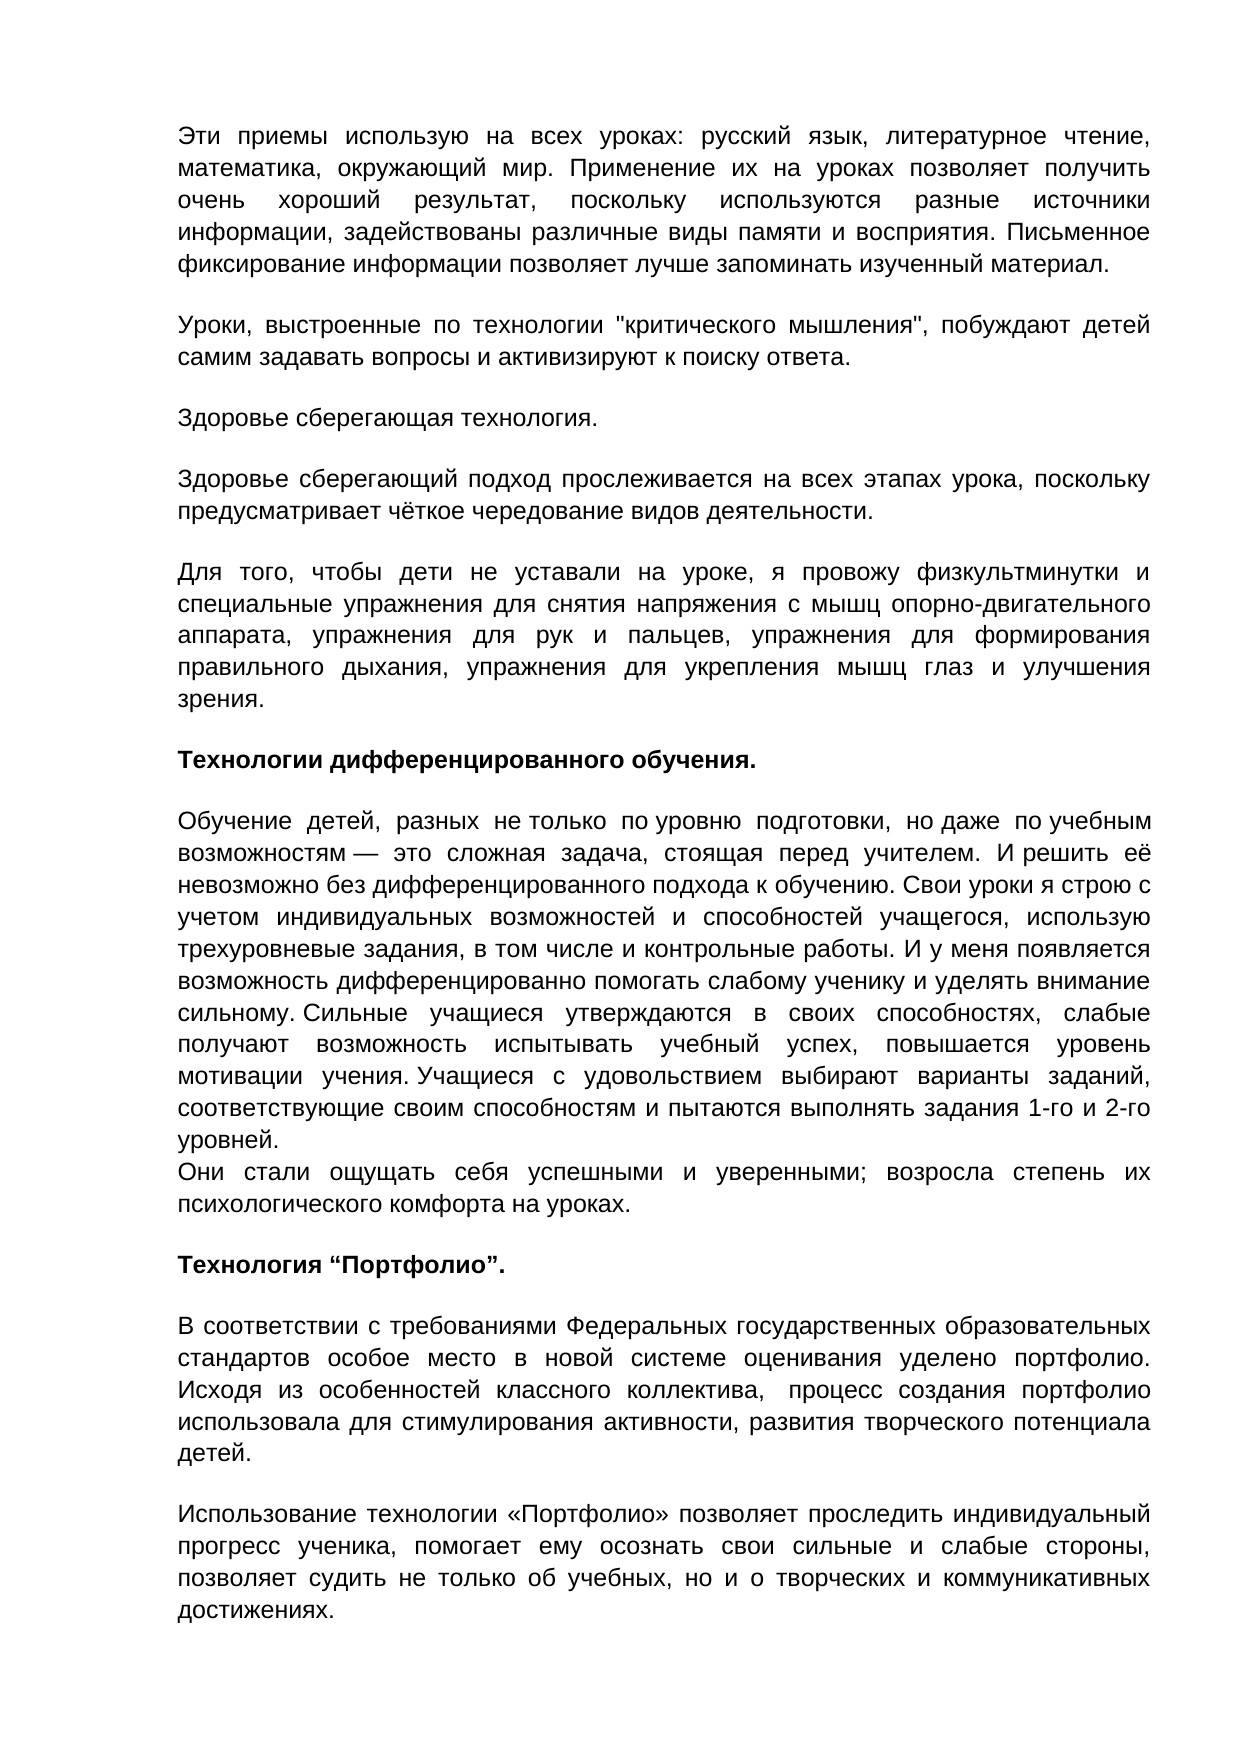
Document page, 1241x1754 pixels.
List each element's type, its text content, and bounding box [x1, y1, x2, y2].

text В соответствии с требованиями Федеральных государственных образовательных стандартов особое место в новой системе оценивания уделено портфолио. Исходя из особенностей классного коллектива, процесс создания портфолио использовала для стимулирования активности, развития творческого потенциала детей. [177, 1308, 1152, 1467]
text Использование технологии «Портфолио» позволяет проследить индивидуальный прогресс ученика, помогает ему осознать свои сильные и слабые стороны, позволяет судить не только об учебных, но и о творческих и коммуникативных достижениях. [177, 1496, 1152, 1624]
text Здоровье сберегающая технология. [177, 399, 1152, 431]
text Для того, чтобы дети не уставали на уроке, я провожу физкультминутки и специальные упражнения для снятия напряжения с мышц опорно-двигательного аппарата, упражнения для рук и пальцев, упражнения для формирования правильного дыхания, упражнения для укрепления мышц глаз и улучшения зрения. [177, 553, 1152, 713]
text Уроки, выстроенные по технологии "критического мышления", побуждают детей самим задавать вопросы и активизируют к поиску ответа. [177, 307, 1152, 370]
text Здоровье сберегающий подход прослеживается на всех этапах урока, поскольку предусматривает чёткое чередование видов деятельности. [177, 461, 1152, 524]
text Технология “Портфолио”. [177, 1247, 1152, 1278]
text Эти приемы использую на всех уроках: русский язык, литературное чтение, математика, окружающий мир. Применение их на уроках позволяет получить очень хороший результат, поскольку используются разные источники информации, задействованы различные виды памяти и восприятия. Письменное фиксирование информации позволяет лучше запоминать изученный материал. [177, 118, 1152, 277]
text Обучение детей, разных не только по уровню подготовки, но даже по учебным возможностям — это сложная задача, стоящая перед учителем. И решить её невозможно без дифференцированного подхода к обучению. Свои уроки я строю с учетом индивидуальных возможностей и способностей учащегося, использую трехуровневые задания, в том числе и контрольные работы. И у меня появляется возможность дифференцированно помогать слабому ученику и уделять внимание сильному. Сильные учащиеся утверждаются в своих способностях, слабые получают возможность испытывать учебный успех, повышается уровень мотивации учения. Учащиеся с удовольствием выбирают варианты заданий, соответствующие своим способностям и пытаются выполнять задания 1-го и 2-го уровней. Они стали ощущать себя успешными и уверенными; возросла степень их психологического комфорта на уроках. [177, 803, 1152, 1217]
text Технологии дифференцированного обучения. [177, 742, 1152, 774]
